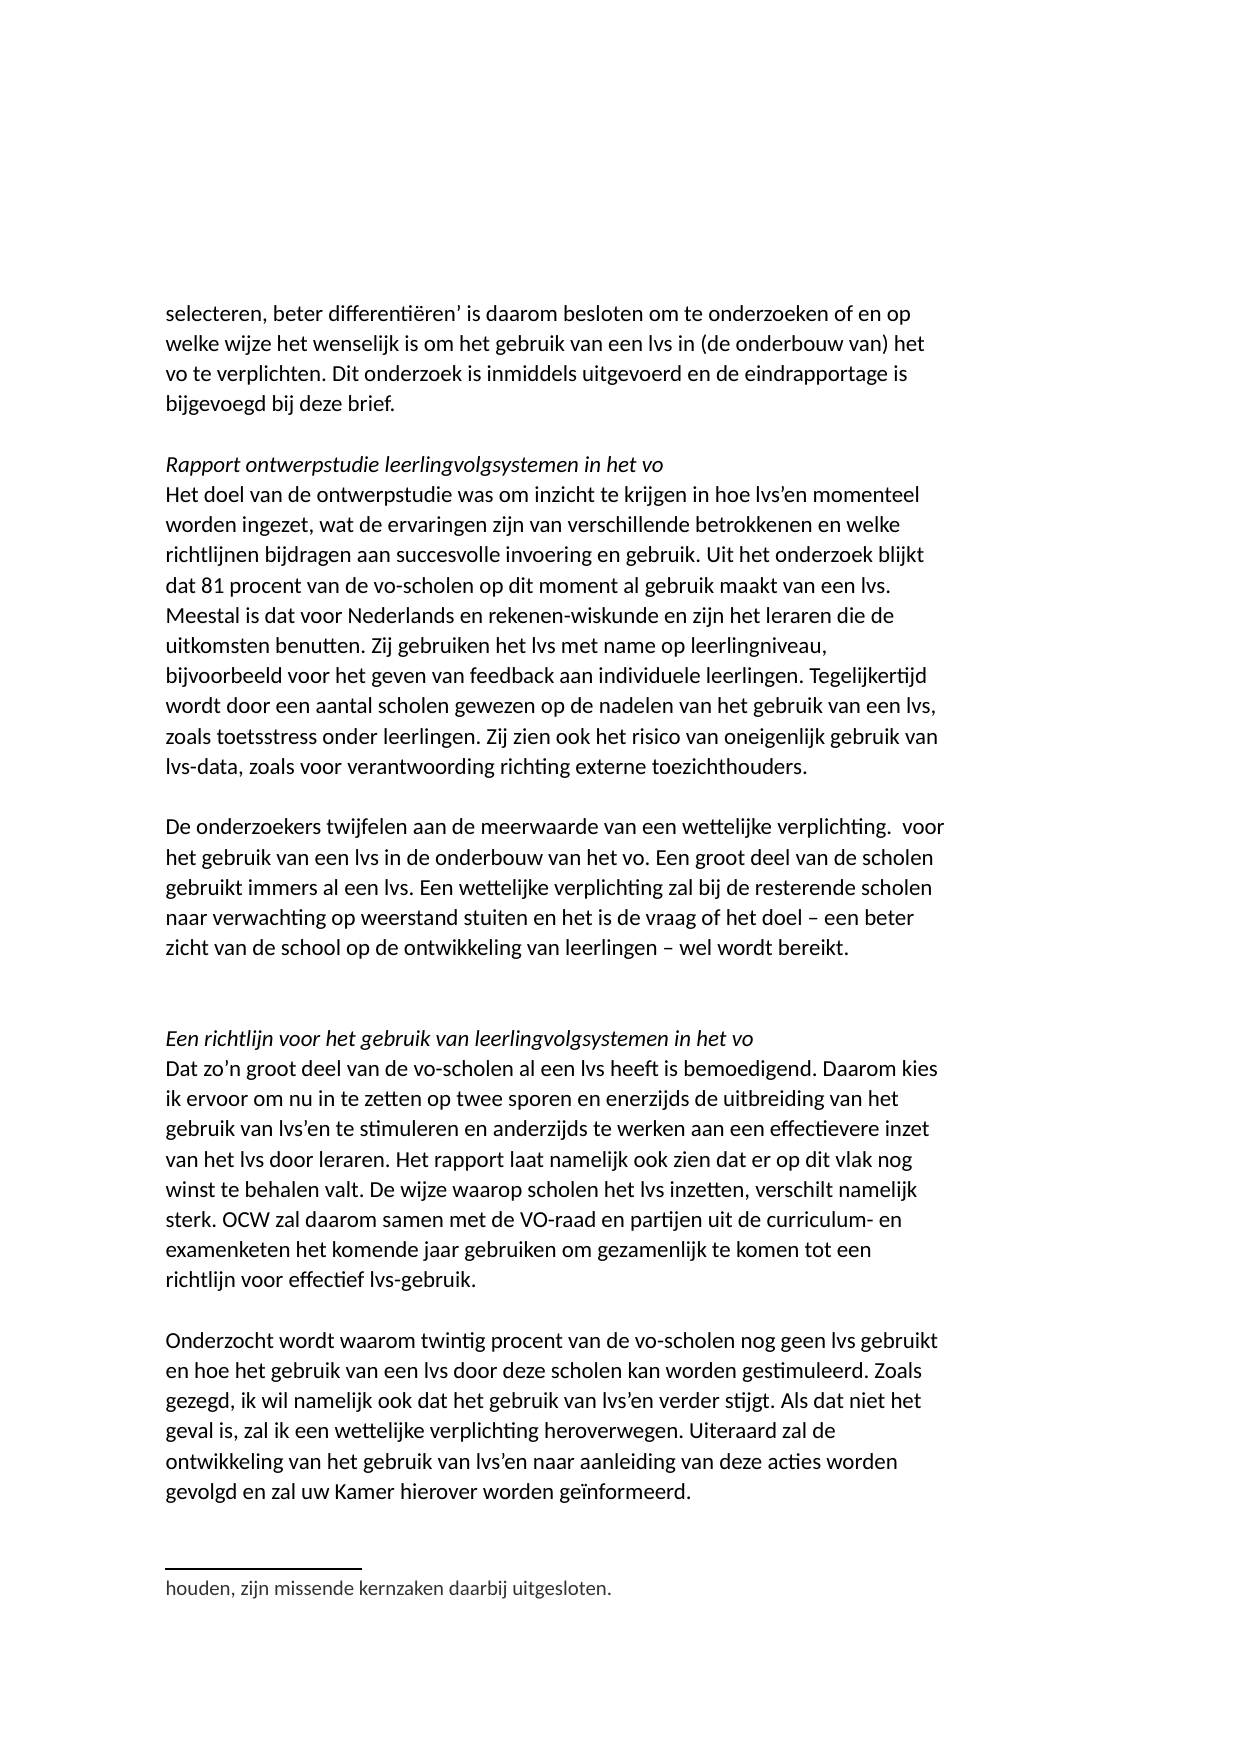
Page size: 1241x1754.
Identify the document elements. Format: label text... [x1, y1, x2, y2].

text Een richtlijn voor het gebruik van leerlingvolgsystemen in het vo [165, 1024, 947, 1052]
text Onderzocht wordt waarom twintig procent van de vo-scholen nog geen lvs gebruikt en hoe het gebruik van een lvs door deze scholen kan worden gestimuleerd. Zoals gezegd, ik wil namelijk ook dat het gebruik van lvs’en verder stijgt. Als dat niet het geval is, zal ik een wettelijke verplichting heroverwegen. Uiteraard zal de ontwikkeling van het gebruik van lvs’en naar aanleiding van deze acties worden gevolgd en zal uw Kamer hierover worden geïnformeerd. [165, 1326, 947, 1505]
text De onderzoekers twijfelen aan de meerwaarde van een wettelijke verplichting. voor het gebruik van een lvs in de onderbouw van het vo. Een groot deel van de scholen gebruikt immers al een lvs. Een wettelijke verplichting zal bij de resterende scholen naar verwachting op weerstand stuiten en het is de vraag of het doel – een beter zicht van de school op de ontwikkeling van leerlingen – wel wordt bereikt. [165, 812, 947, 961]
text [165, 299, 947, 418]
text Dat zo’n groot deel van de vo-scholen al een lvs heeft is bemoedigend. Daarom kies ik ervoor om nu in te zetten op twee sporen en enerzijds de uitbreiding van het gebruik van lvs’en te stimuleren en anderzijds te werken aan een effectievere inzet van het lvs door leraren. Het rapport laat namelijk ook zien dat er op dit vlak nog winst te behalen valt. De wijze waarop scholen het lvs inzetten, verschilt namelijk sterk. OCW zal daarom samen met de VO-raad en partijen uit de curriculum- en examenketen het komende jaar gebruiken om gezamenlijk te komen tot een richtlijn voor effectief lvs-gebruik. [165, 1054, 947, 1294]
text Rapport ontwerpstudie leerlingvolgsystemen in het vo Het doel van de ontwerpstudie was om inzicht te krijgen in hoe lvs’en momenteel worden ingezet, wat de ervaringen zijn van verschillende betrokkenen en welke richtlijnen bijdragen aan succesvolle invoering en gebruik. Uit het onderzoek blijkt dat 81 procent van de vo-scholen op dit moment al gebruik maakt van een lvs. Meestal is dat voor Nederlands en rekenen-wiskunde en zijn het leraren die de uitkomsten benutten. Zij gebruiken het lvs met name op leerlingniveau, bijvoorbeeld voor het geven van feedback aan individuele leerlingen. Tegelijkertijd wordt door een aantal scholen gewezen op de nadelen van het gebruik van een lvs, zoals toetsstress onder leerlingen. Zij zien ook het risico van oneigenlijk gebruik van lvs-data, zoals voor verantwoording richting externe toezichthouders. [165, 450, 947, 780]
